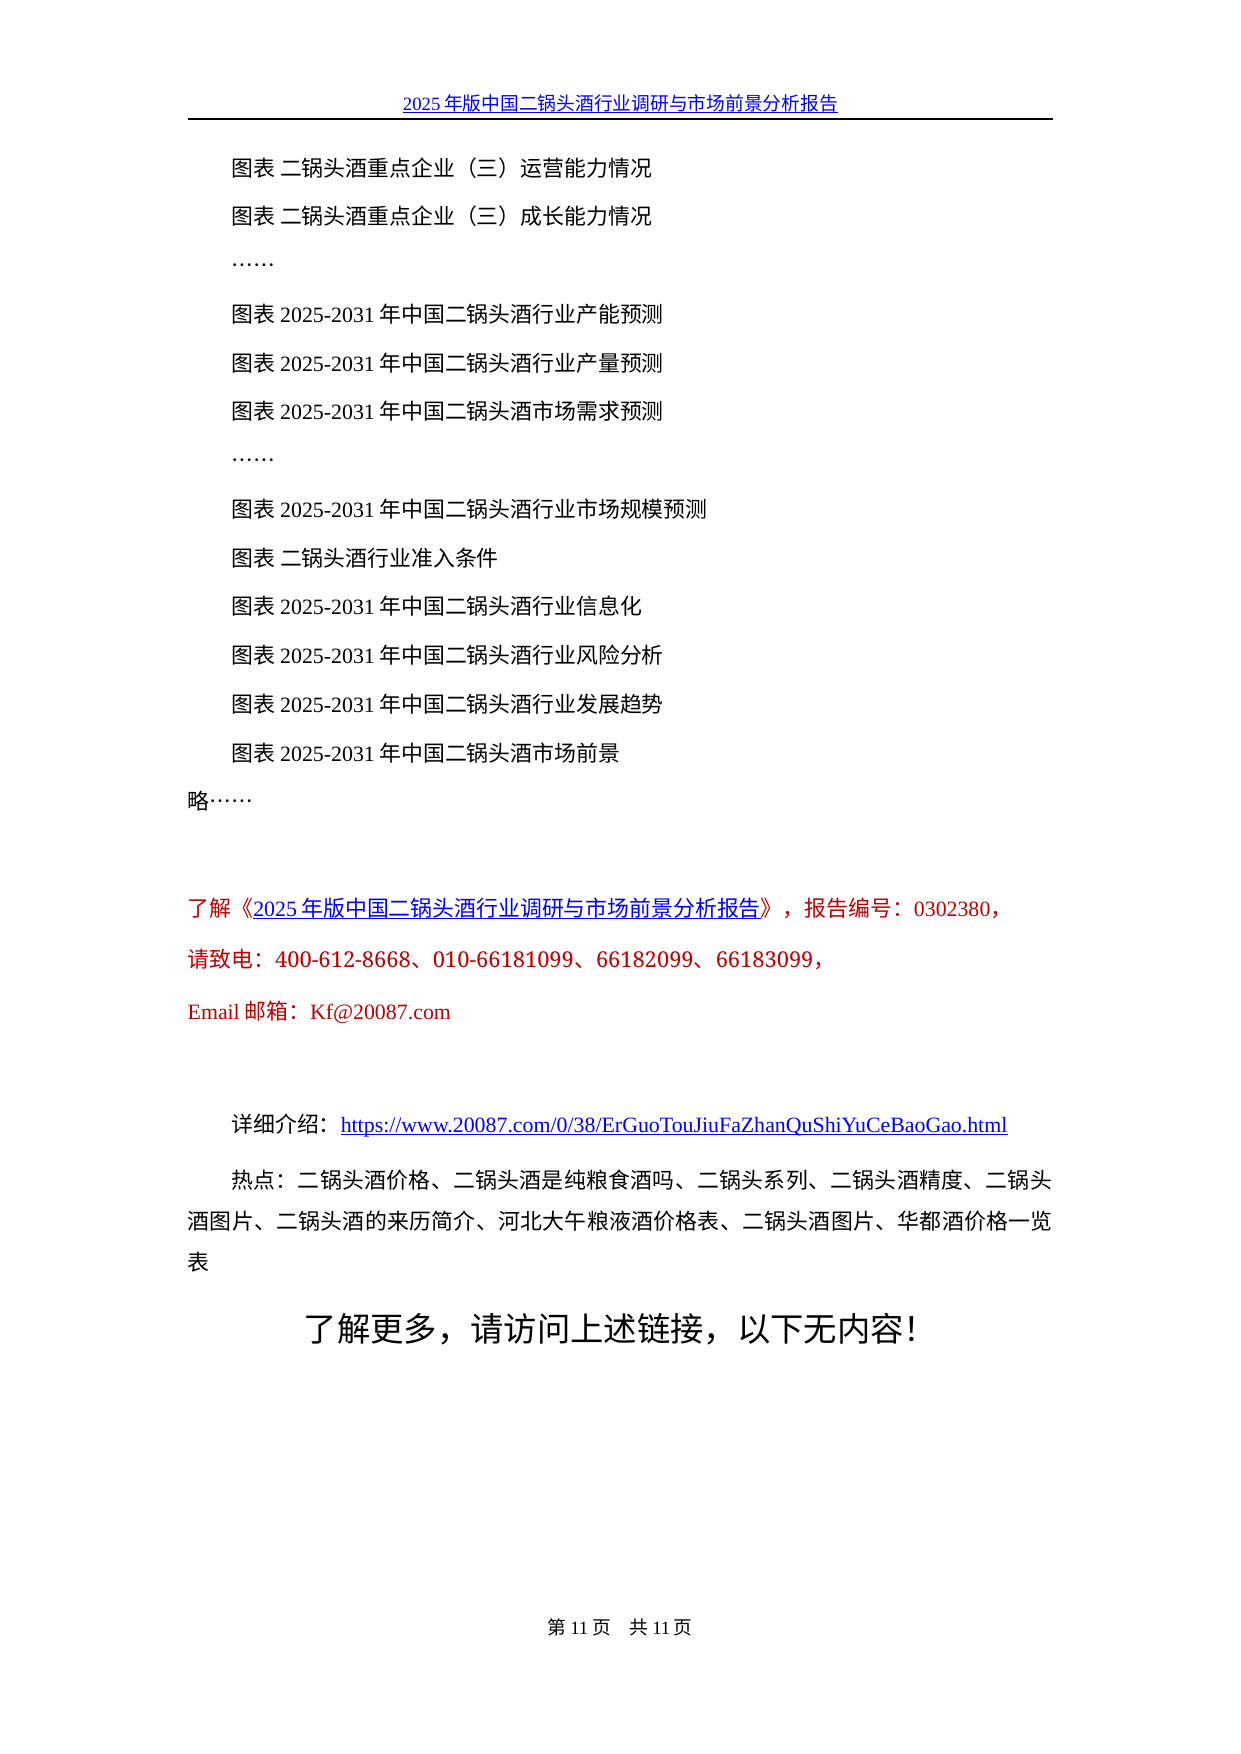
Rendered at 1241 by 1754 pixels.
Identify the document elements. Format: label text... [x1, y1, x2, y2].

text 了解《2025年版中国二锅头酒行业调研与市场前景分析报告》，报告编号：0302380， [187, 890, 1053, 923]
text Email邮箱：Kf@20087.com [187, 993, 1053, 1026]
text 热点：二锅头酒价格、二锅头酒是纯粮食酒吗、二锅头系列、二锅头酒精度、二锅头酒图片、二锅头酒的来历简介、河北大午粮液酒价格表、二锅头酒图片、华都酒价格一览表 [187, 1163, 1053, 1277]
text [187, 150, 1053, 816]
text 详细介绍：https://www.20087.com/0/38/ErGuoTouJiuFaZhanQuShiYuCeBaoGao.html [187, 1106, 1053, 1139]
text 请致电：400-612-8668、010-66181099、66182099、66183099， [187, 942, 1053, 974]
title 了解更多，请访问上述链接，以下无内容！ [187, 1294, 1053, 1359]
